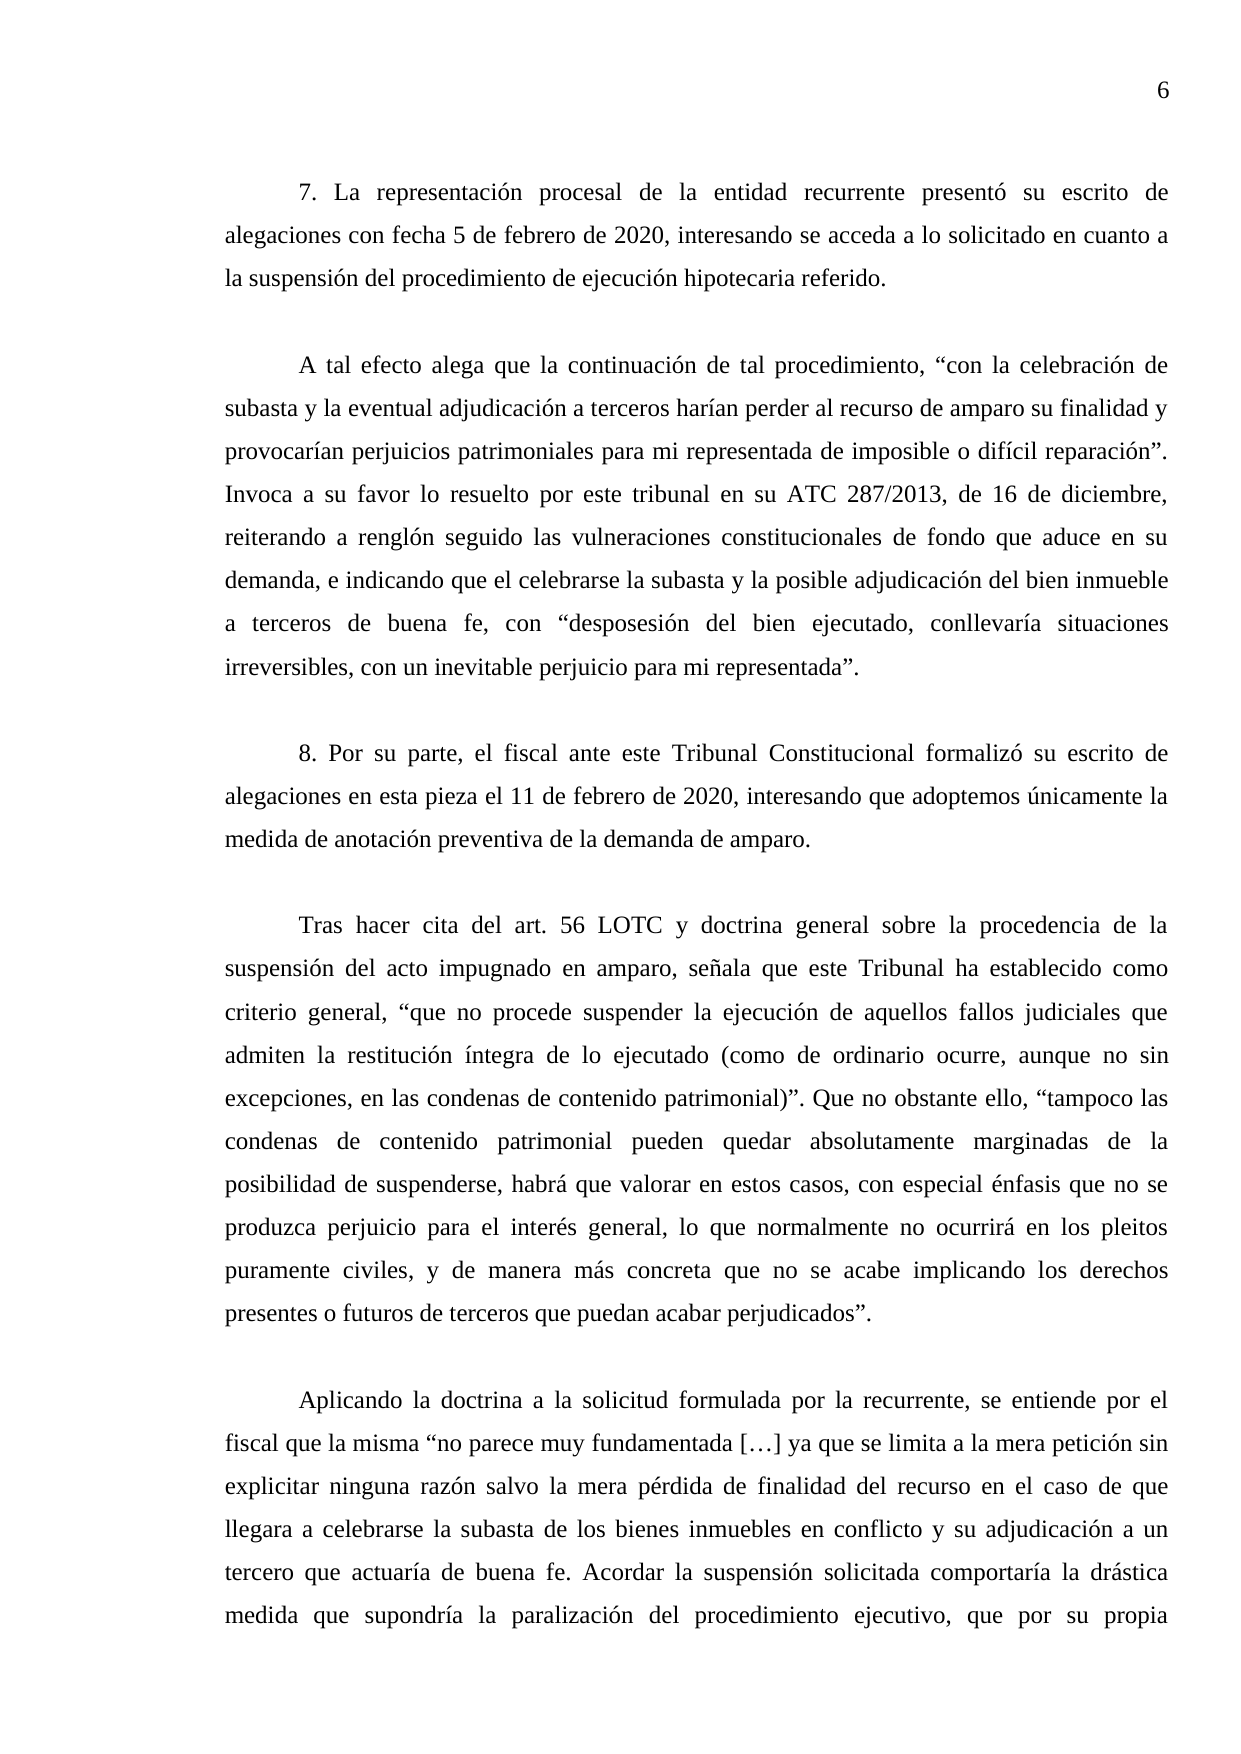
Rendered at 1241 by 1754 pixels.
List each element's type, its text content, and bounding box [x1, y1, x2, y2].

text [224, 1385, 1169, 1629]
text 7. La representación procesal de la entidad recurrente presentó su escrito de alegaciones con fecha 5 de febrero de 2020, interesando se acceda a lo solicitado en cuanto a la suspensión del procedimiento de ejecución hipotecaria referido. [224, 177, 1169, 292]
text 8. Por su parte, el fiscal ante este Tribunal Constitucional formalizó su escrito de alegaciones en esta pieza el 11 de febrero de 2020, interesando que adoptemos únicamente la medida de anotación preventiva de la demanda de amparo. [224, 738, 1169, 853]
text A tal efecto alega que la continuación de tal procedimiento, “con la celebración de subasta y la eventual adjudicación a terceros harían perder al recurso de amparo su finalidad y provocarían perjuicios patrimoniales para mi representada de imposible o difícil reparación”. Invoca a su favor lo resuelto por este tribunal en su ATC 287/2013, de 16 de diciembre, reiterando a renglón seguido las vulneraciones constitucionales de fondo que aduce en su demanda, e indicando que el celebrarse la subasta y la posible adjudicación del bien inmueble a terceros de buena fe, con “desposesión del bien ejecutado, conllevaría situaciones irreversibles, con un inevitable perjuicio para mi representada”. [224, 350, 1169, 680]
text Tras hacer cita del art. 56 LOTC y doctrina general sobre la procedencia de la suspensión del acto impugnado en amparo, señala que este Tribunal ha establecido como criterio general, “que no procede suspender la ejecución de aquellos fallos judiciales que admiten la restitución íntegra de lo ejecutado (como de ordinario ocurre, aunque no sin excepciones, en las condenas de contenido patrimonial)”. Que no obstante ello, “tampoco las condenas de contenido patrimonial pueden quedar absolutamente marginadas de la posibilidad de suspenderse, habrá que valorar en estos casos, con especial énfasis que no se produzca perjuicio para el interés general, lo que normalmente no ocurrirá en los pleitos puramente civiles, y de manera más concreta que no se acabe implicando los derechos presentes o futuros de terceros que puedan acabar perjudicados”. [224, 910, 1169, 1327]
